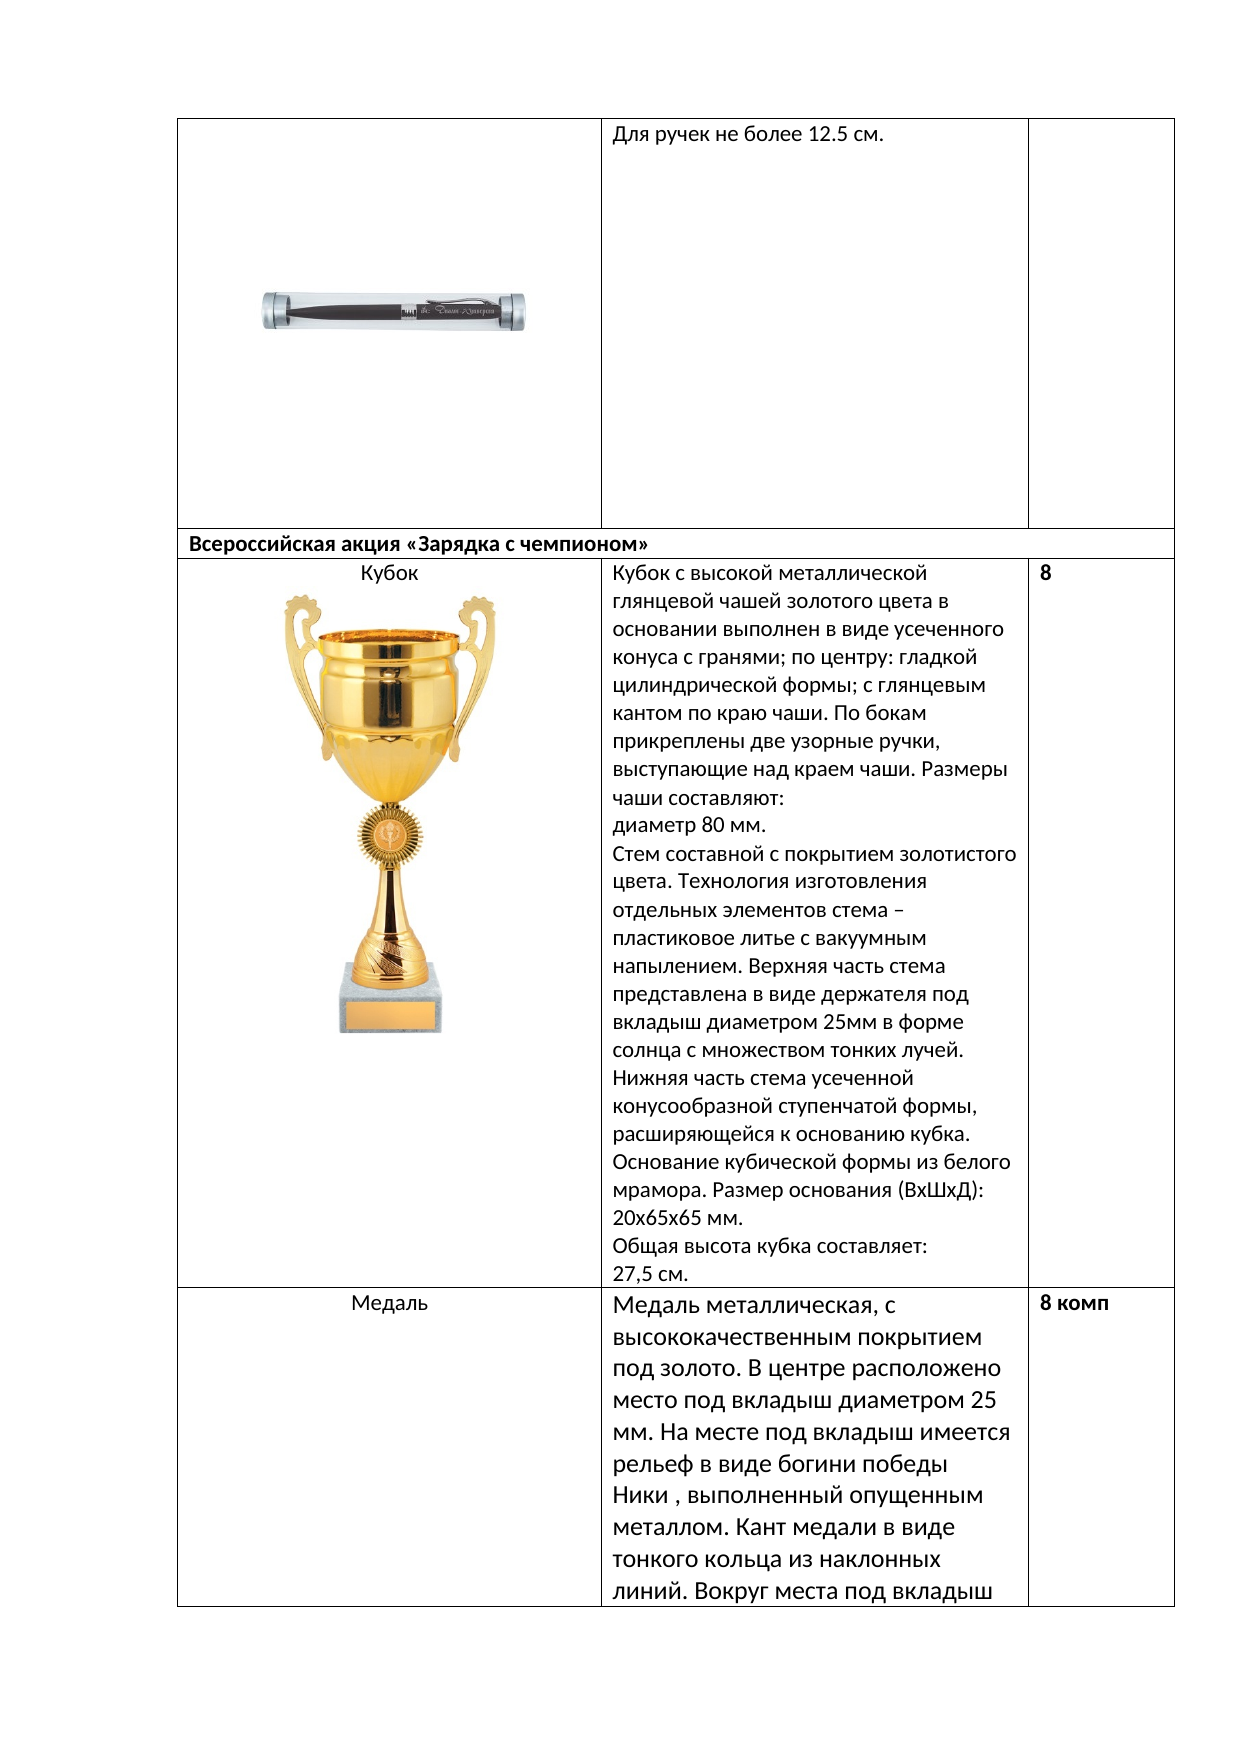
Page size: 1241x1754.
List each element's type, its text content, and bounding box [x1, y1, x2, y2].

table_cell 5 [1029, 119, 1174, 528]
table_cell Кубок с высокой металлической глянцевой чашей золотого цвета в основании выполнен в виде усеченного конуса с гранями; по центру: гладкой цилиндрической формы; с глянцевым кантом по краю чаши. По бокам прикреплены две узорные ручки, выступающие над краем чаши. Размеры чаши составляют: диаметр 80 мм. Стем составной с покрытием золотистого цвета. Технология изготовления отдельных элементов стема – пластиковое литье с вакуумным напылением. Верхняя часть стема представлена в виде держателя под вкладыш диаметром 25мм в форме солнца с множеством тонких лучей. Нижняя часть стема усеченной конусообразной ступенчатой формы, расширяющейся к основанию кубка. Основание кубической формы из белого мрамора. Размер основания (ВхШхД): 20х65х65 мм. Общая высота кубка составляет: 27,5 см. [602, 559, 1028, 1287]
table_cell Всероссийская акция «Зарядка с чемпионом» [178, 529, 1174, 557]
table_cell Кубок [178, 559, 601, 1287]
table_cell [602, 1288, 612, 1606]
table_cell Ручка [178, 119, 601, 528]
picture [246, 119, 533, 501]
picture [219, 586, 560, 1040]
table_cell Медаль [178, 1288, 601, 1606]
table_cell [602, 119, 1028, 528]
table_cell 8 [1029, 559, 1174, 1287]
table_cell 8 комп [1029, 1288, 1174, 1606]
